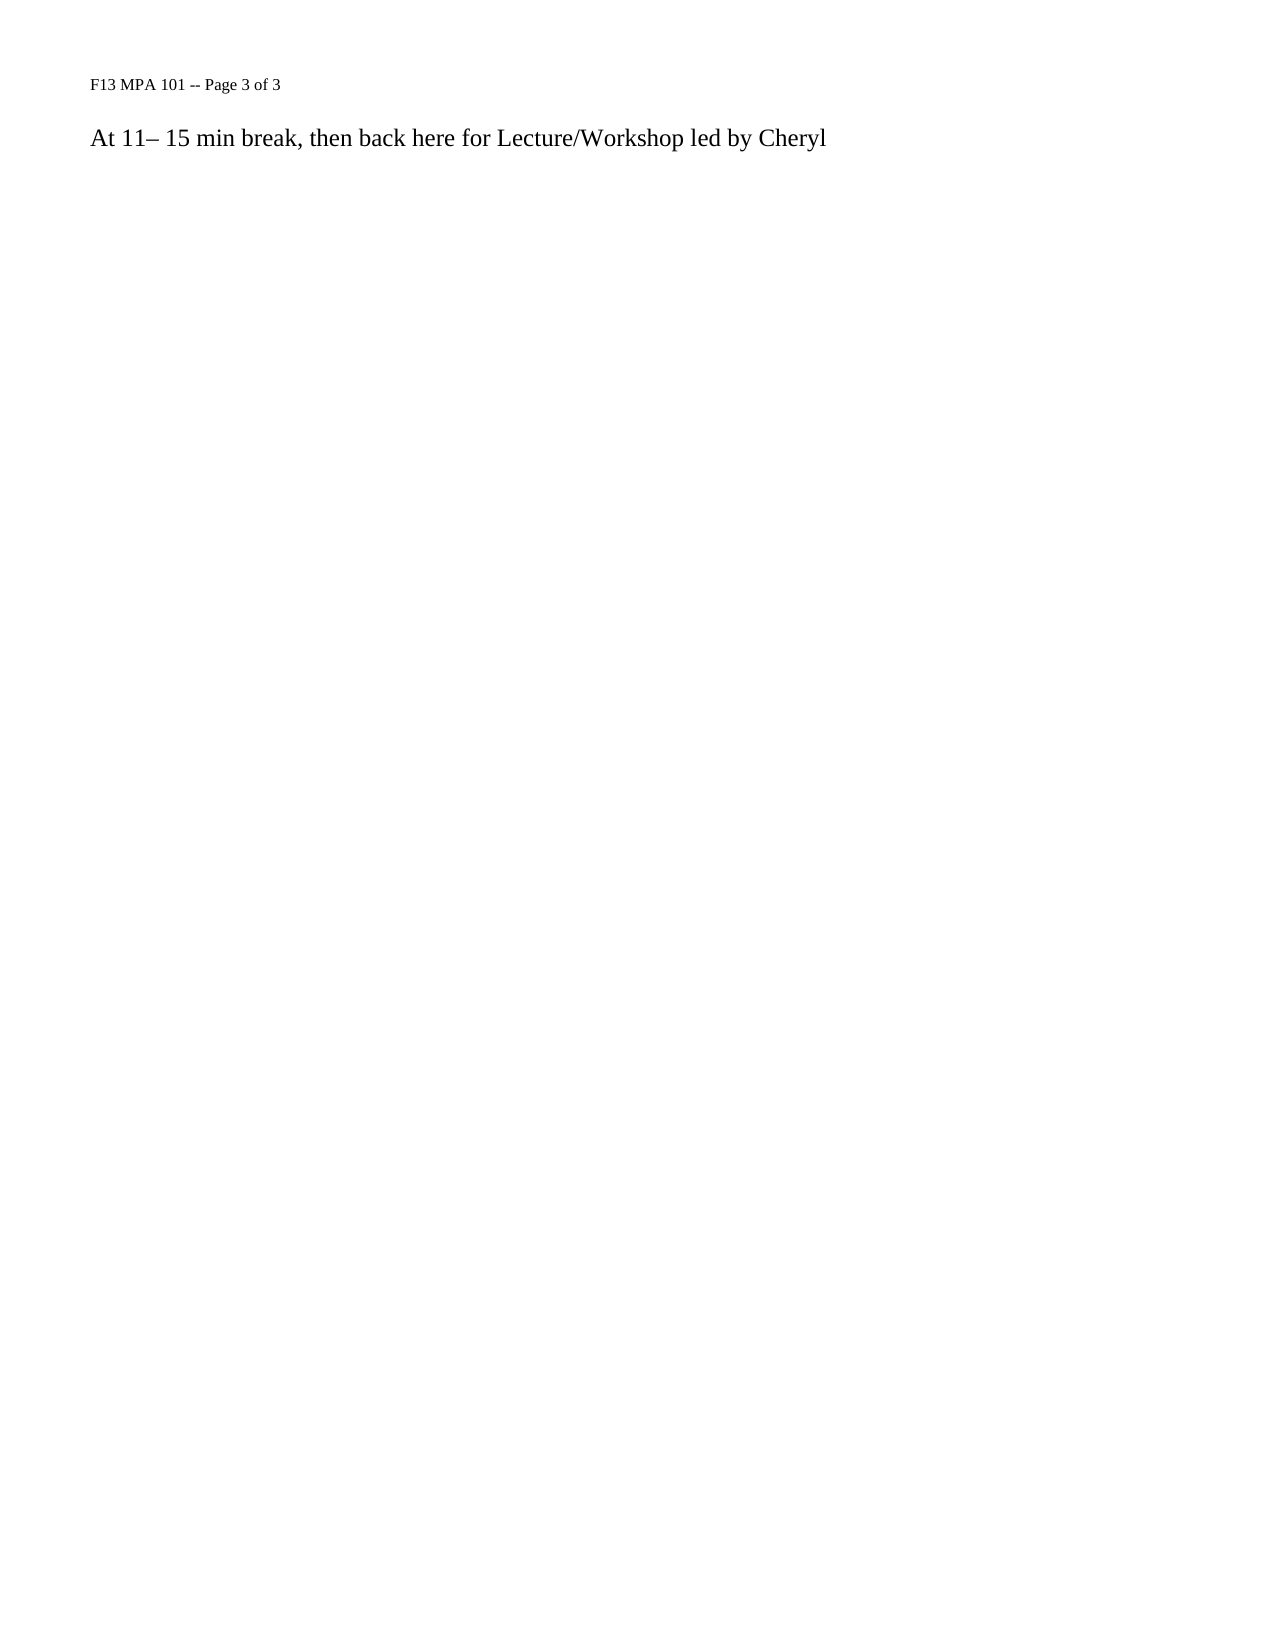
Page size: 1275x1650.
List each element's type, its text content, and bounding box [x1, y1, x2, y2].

text At 11– 15 min break, then back here for Lecture/Workshop led by Cheryl [90, 123, 1185, 152]
